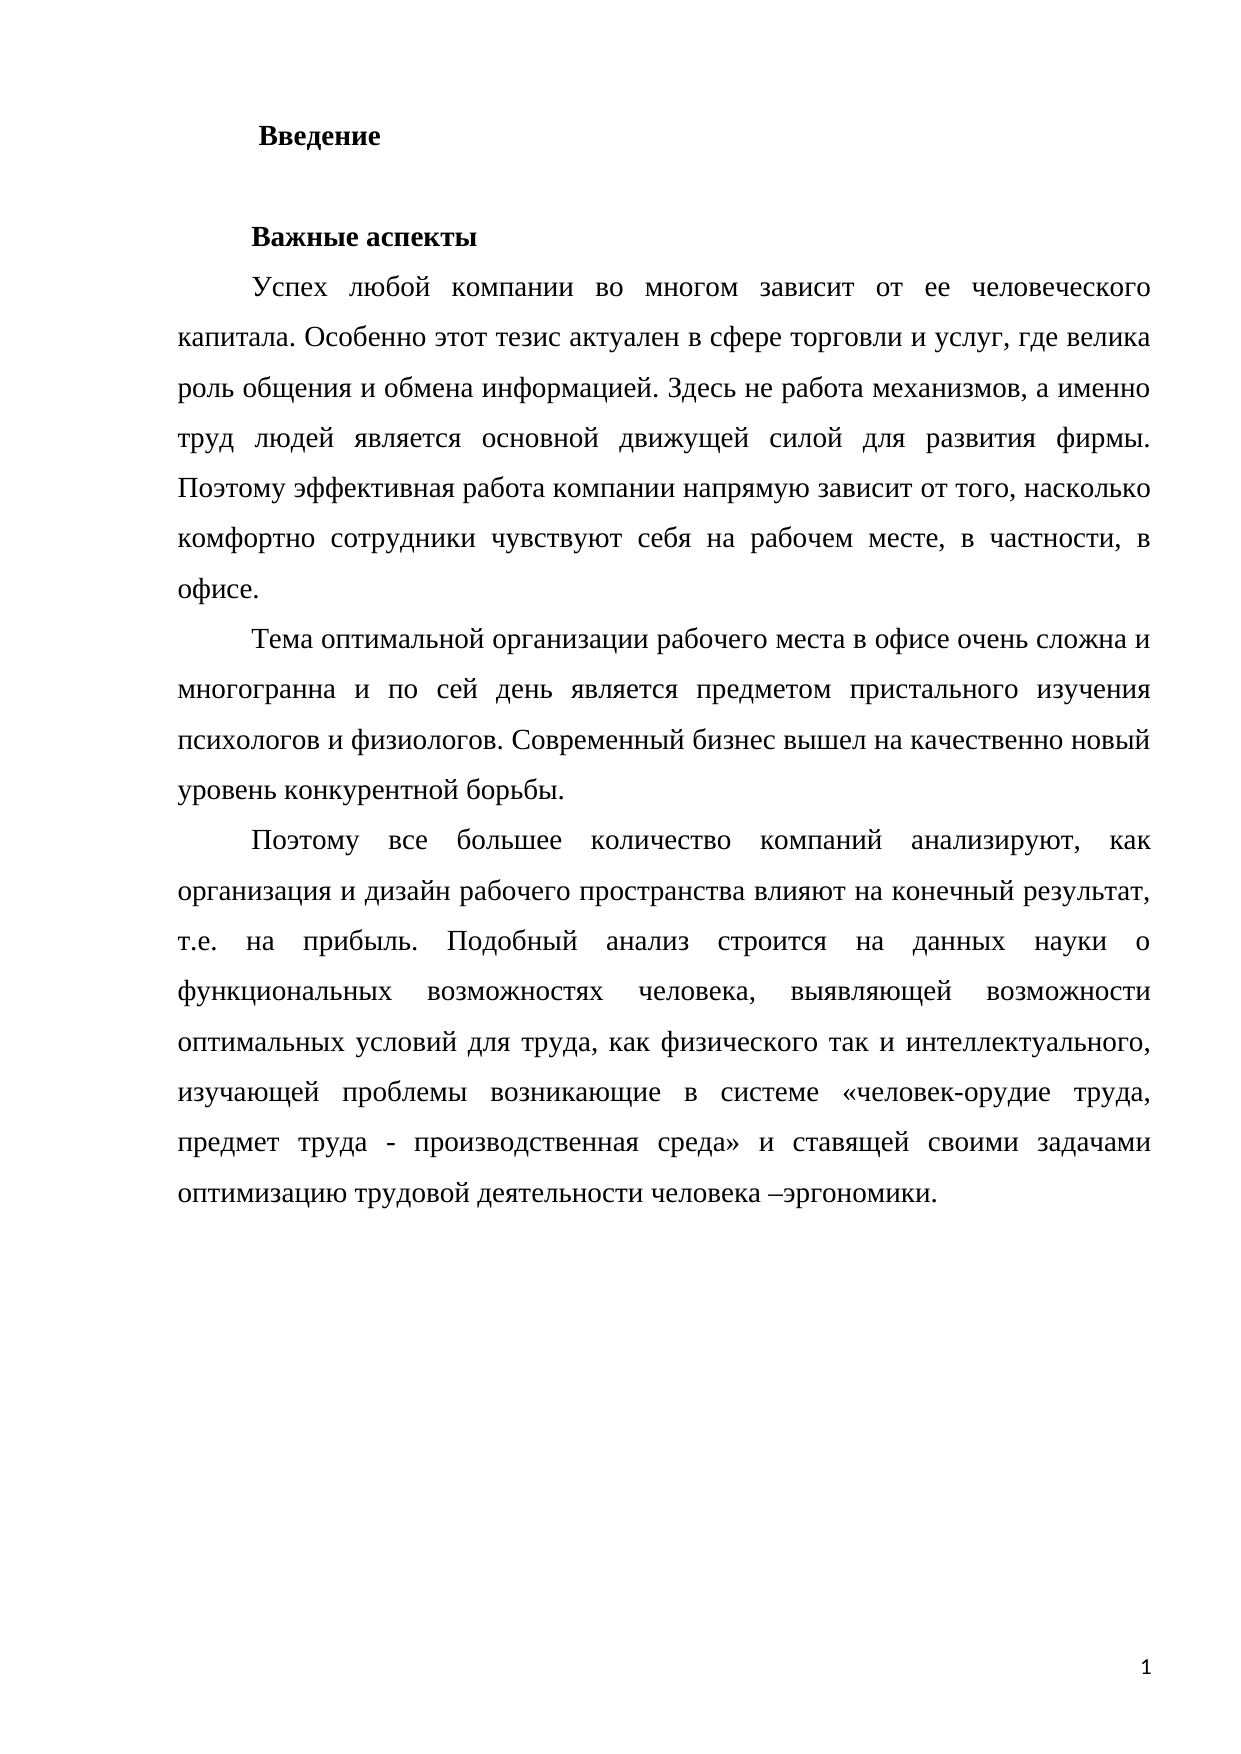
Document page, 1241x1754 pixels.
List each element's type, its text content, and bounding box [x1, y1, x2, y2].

text Поэтому все большее количество компаний анализируют, как организация и дизайн рабочего пространства влияют на конечный результат, т.е. на прибыль. Подобный анализ строится на данных науки о функциональных возможностях человека, выявляющей возможности оптимальных условий для труда, как физического так и интеллектуального, изучающей проблемы возникающие в системе «человек-орудие труда, предмет труда - производственная среда» и ставящей своими задачами оптимизацию трудовой деятельности человека –эргономики. [177, 822, 1152, 1208]
text Введение [177, 118, 1152, 152]
text Успех любой компании во многом зависит от ее человеческого капитала. Особенно этот тезис актуален в сфере торговли и услуг, где велика роль общения и обмена информацией. Здесь не работа механизмов, а именно труд людей является основной движущей силой для развития фирмы. Поэтому эффективная работа компании напрямую зависит от того, насколько комфортно сотрудники чувствуют себя на рабочем месте, в частности, в офисе. [177, 269, 1152, 604]
text Тема оптимальной организации рабочего места в офисе очень сложна и многогранна и по сей день является предметом пристального изучения психологов и физиологов. Современный бизнес вышел на качественно новый уровень конкурентной борьбы. [177, 621, 1152, 806]
text Важные аспекты [177, 219, 1152, 252]
